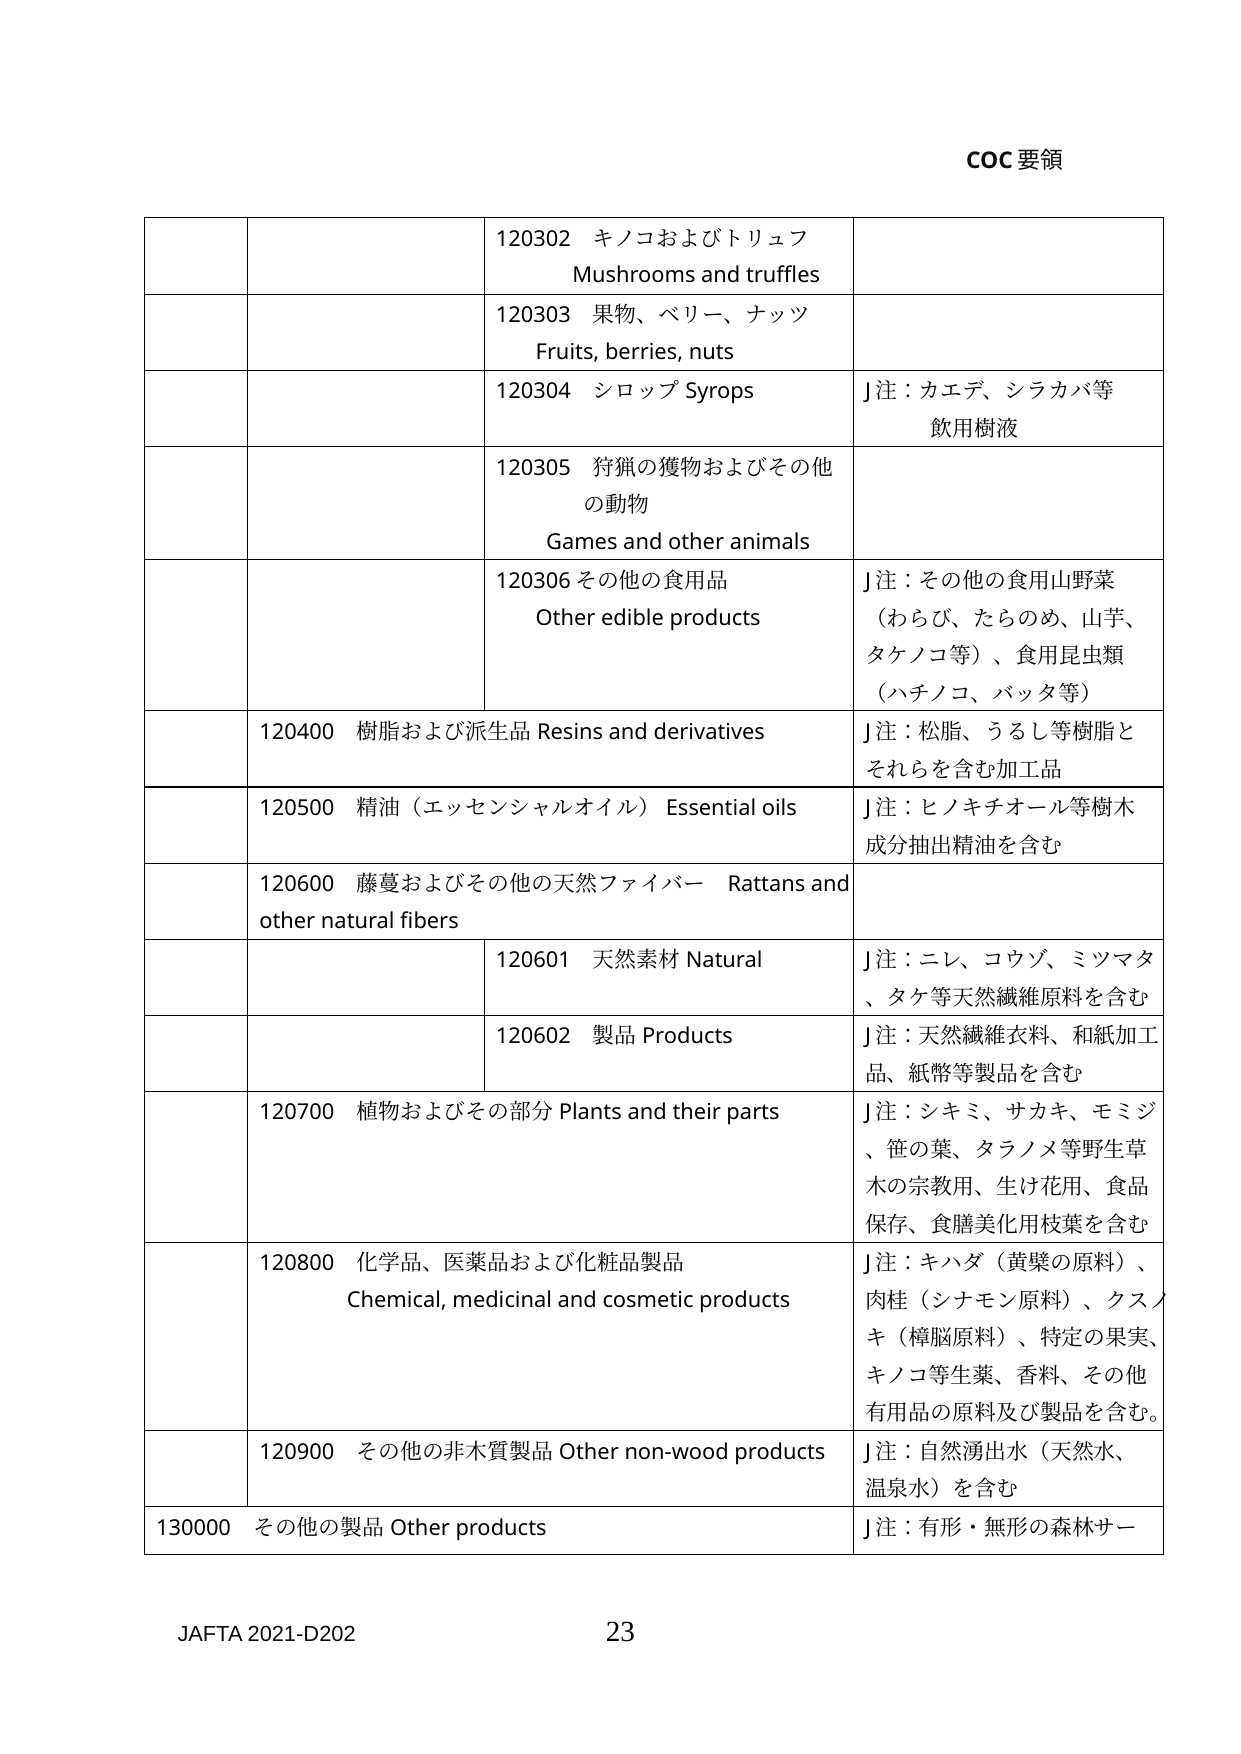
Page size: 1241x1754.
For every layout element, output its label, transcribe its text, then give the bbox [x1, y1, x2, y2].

table_cell [145, 1092, 247, 1242]
table_cell [145, 371, 247, 446]
table_cell 120305 狩猟の獲物およびその他 の動物 Games and other animals [485, 447, 853, 559]
table_cell 120601 天然素材 Natural [485, 940, 853, 1014]
table_cell [145, 788, 247, 862]
table_cell J注：キハダ（黄檗の原料）、 肉桂（シナモン原料）、クスノ キ（樟脳原料）、特定の果実、 キノコ等生薬、香料、その他 有用品の原料及び製品を含む。 [854, 1243, 1163, 1430]
table_cell 120900 その他の非木質製品 Other non-wood products [248, 1431, 853, 1506]
table_cell [248, 295, 484, 370]
table_cell J注：ヒノキチオール等樹木 成分抽出精油を含む [854, 788, 1163, 862]
table_cell 120400 樹脂および派生品 Resins and derivatives [248, 711, 853, 786]
table_cell J注：その他の食用山野菜 （わらび、たらのめ、山芋、 タケノコ等）、食用昆虫類 （ハチノコ、バッタ等） [854, 560, 1163, 710]
table_cell J注：松脂、うるし等樹脂と それらを含む加工品 [854, 711, 1163, 786]
table_cell [854, 218, 1163, 294]
table_cell [248, 1016, 484, 1091]
table_cell J注：ニレ、コウゾ、ミツマタ 、タケ等天然繊維原料を含む [854, 940, 1163, 1014]
table_cell [145, 447, 247, 559]
table_cell [145, 560, 247, 710]
table_cell 120602 製品 Products [485, 1016, 853, 1091]
table_cell [145, 711, 247, 786]
table_cell 120700 植物およびその部分 Plants and their parts [248, 1092, 853, 1242]
table_cell [248, 447, 484, 559]
table_cell [248, 218, 484, 294]
table_cell J注：カエデ、シラカバ等 飲用樹液 [854, 371, 1163, 446]
table_cell [145, 864, 247, 938]
table_cell [145, 940, 247, 1014]
table_cell [145, 1016, 247, 1091]
table_cell 120306その他の食用品 Other edible products [485, 560, 853, 710]
table_cell [145, 295, 247, 370]
table_cell [145, 1243, 247, 1430]
table_cell J注：自然湧出水（天然水、 温泉水）を含む [854, 1431, 1163, 1506]
table_cell [248, 560, 484, 710]
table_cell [854, 1507, 1163, 1553]
table_cell [854, 295, 1163, 370]
table_cell [145, 1431, 247, 1506]
table_cell J注：シキミ、サカキ、モミジ 、笹の葉、タラノメ等野生草 木の宗教用、生け花用、食品 保存、食膳美化用枝葉を含む [854, 1092, 1163, 1242]
table_cell [854, 864, 1163, 938]
table_cell 120304 シロップ Syrops [485, 371, 853, 446]
table_cell [854, 447, 1163, 559]
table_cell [145, 1507, 853, 1553]
table_cell J注：天然繊維衣料、和紙加工 品、紙幣等製品を含む [854, 1016, 1163, 1091]
table_cell 120500 精油（エッセンシャルオイル） Essential oils [248, 788, 853, 862]
table_cell 120303 果物、ベリー、ナッツ Fruits, berries, nuts [485, 295, 853, 370]
table_cell 120600 藤蔓およびその他の天然ファイバー Rattans and other natural fibers [248, 864, 853, 938]
table_cell [145, 218, 247, 294]
table_cell [248, 940, 484, 1014]
table_cell [248, 371, 484, 446]
table_cell 120800 化学品、医薬品および化粧品製品 Chemical, medicinal and cosmetic products [248, 1243, 853, 1430]
table_cell 120302 キノコおよびトリュフ Mushrooms and truffles [485, 218, 853, 294]
